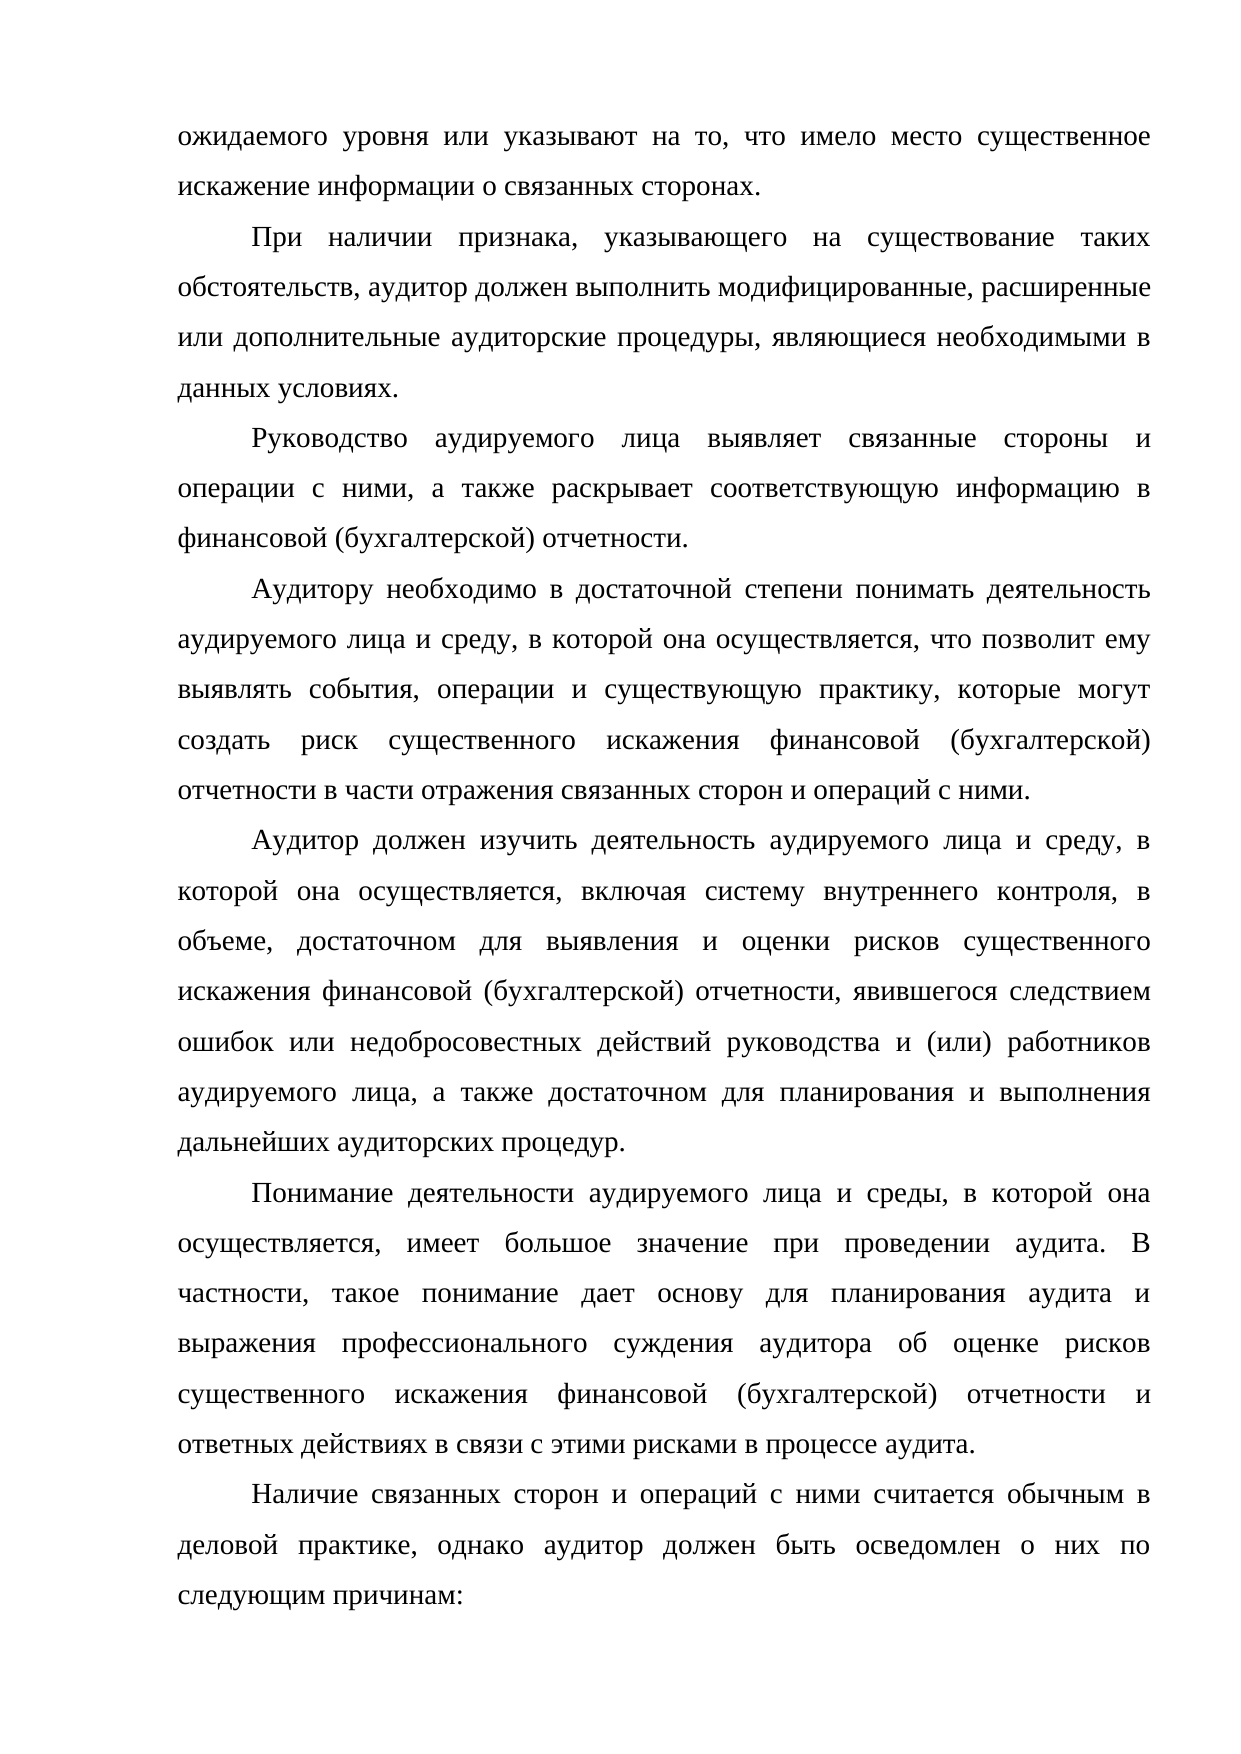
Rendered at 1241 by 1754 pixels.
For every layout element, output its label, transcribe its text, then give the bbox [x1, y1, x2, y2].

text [177, 118, 1152, 202]
text Понимание деятельности аудируемого лица и среды, в которой она осуществляется, имеет большое значение при проведении аудита. В частности, такое понимание дает основу для планирования аудита и выражения профессионального суждения аудитора об оценке рисков существенного искажения финансовой (бухгалтерской) отчетности и ответных действиях в связи с этими рисками в процессе аудита. [177, 1175, 1152, 1460]
text Аудитору необходимо в достаточной степени понимать деятельность аудируемого лица и среду, в которой она осуществляется, что позволит ему выявлять события, операции и существующую практику, которые могут создать риск существенного искажения финансовой (бухгалтерской) отчетности в части отражения связанных сторон и операций с ними. [177, 571, 1152, 806]
text При наличии признака, указывающего на существование таких обстоятельств, аудитор должен выполнить модифицированные, расширенные или дополнительные аудиторские процедуры, являющиеся необходимыми в данных условиях. [177, 219, 1152, 403]
text Руководство аудируемого лица выявляет связанные стороны и операции с ними, а также раскрывает соответствующую информацию в финансовой (бухгалтерской) отчетности. [177, 420, 1152, 554]
text Аудитор должен изучить деятельность аудируемого лица и среду, в которой она осуществляется, включая систему внутреннего контроля, в объеме, достаточном для выявления и оценки рисков существенного искажения финансовой (бухгалтерской) отчетности, явившегося следствием ошибок или недобросовестных действий руководства и (или) работников аудируемого лица, а также достаточном для планирования и выполнения дальнейших аудиторских процедур. [177, 822, 1152, 1158]
text Наличие связанных сторон и операций с ними считается обычным в деловой практике, однако аудитор должен быть осведомлен о них по следующим причинам: [177, 1477, 1152, 1611]
